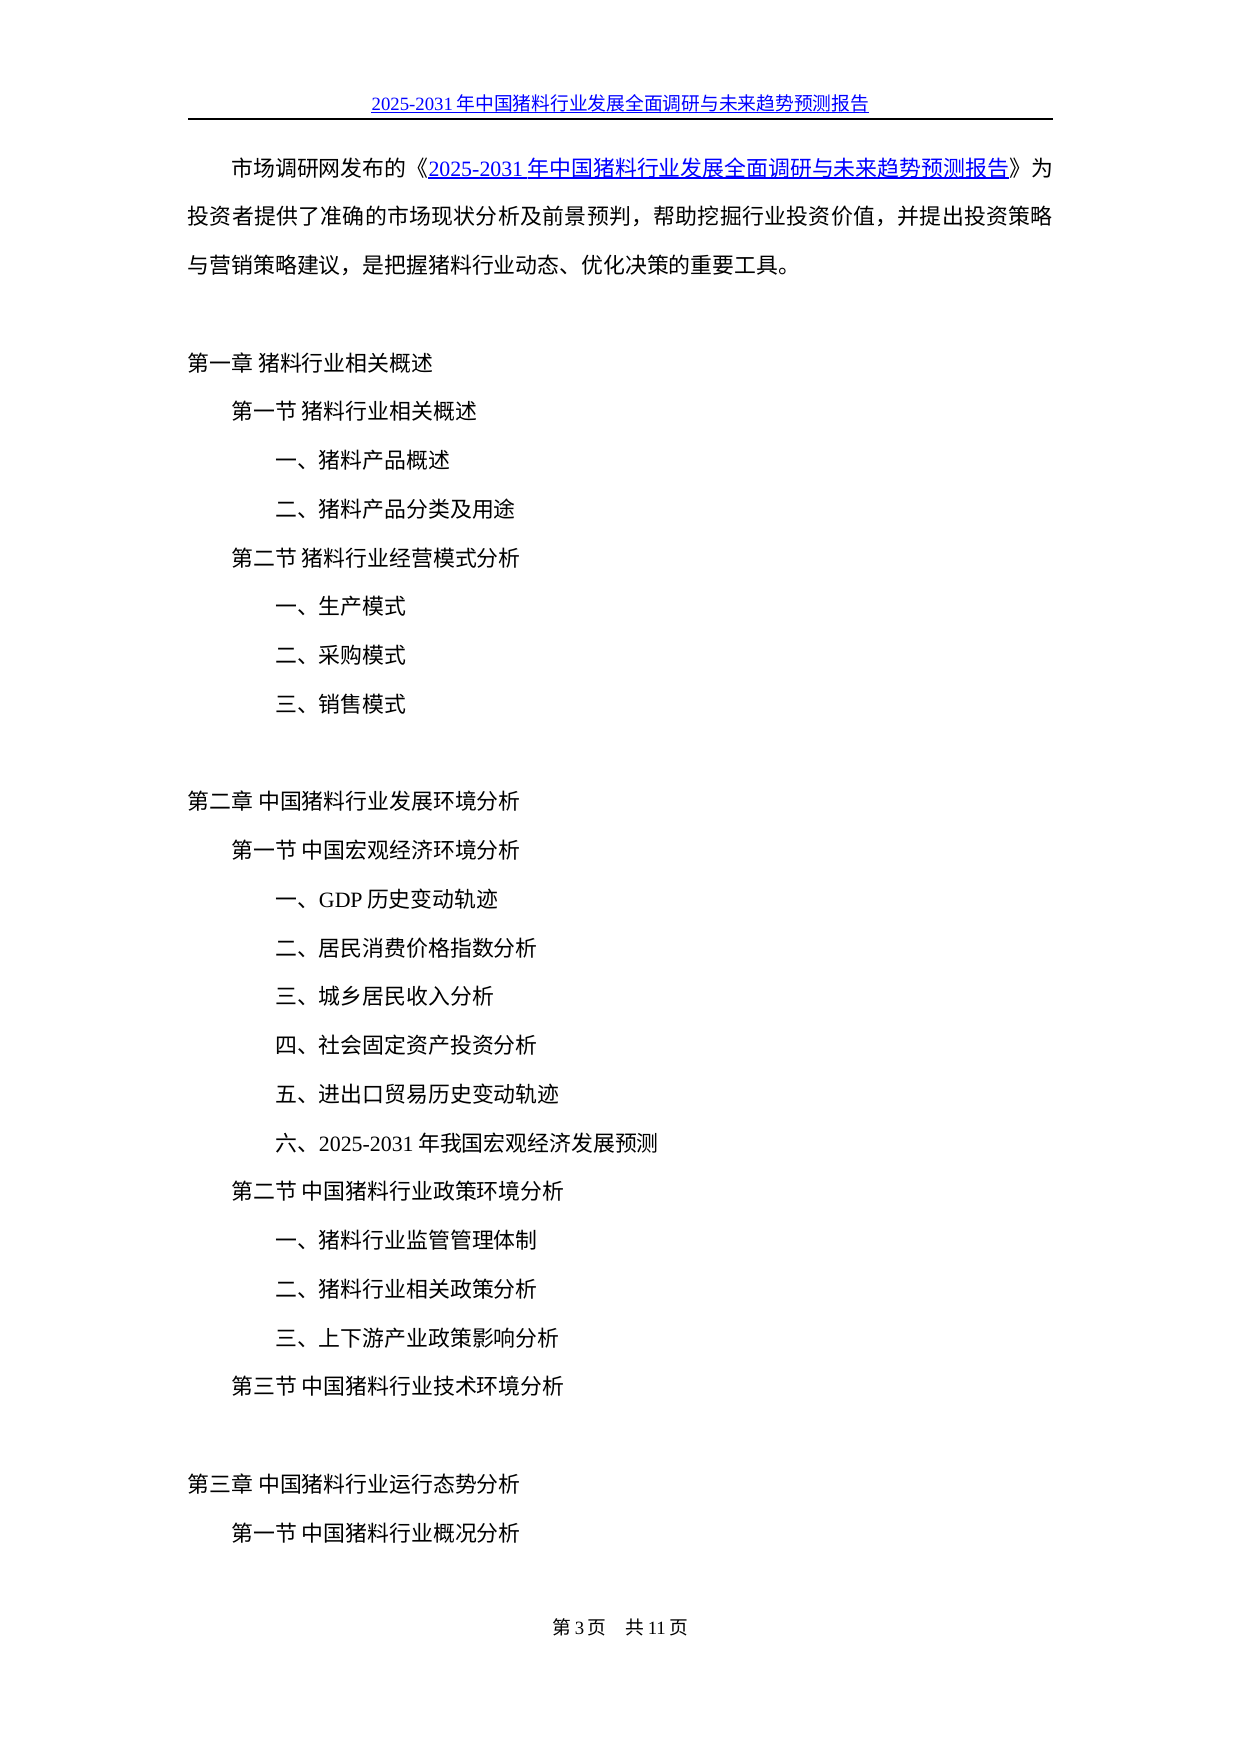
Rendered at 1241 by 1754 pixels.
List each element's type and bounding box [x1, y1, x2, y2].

text [187, 150, 1053, 1548]
